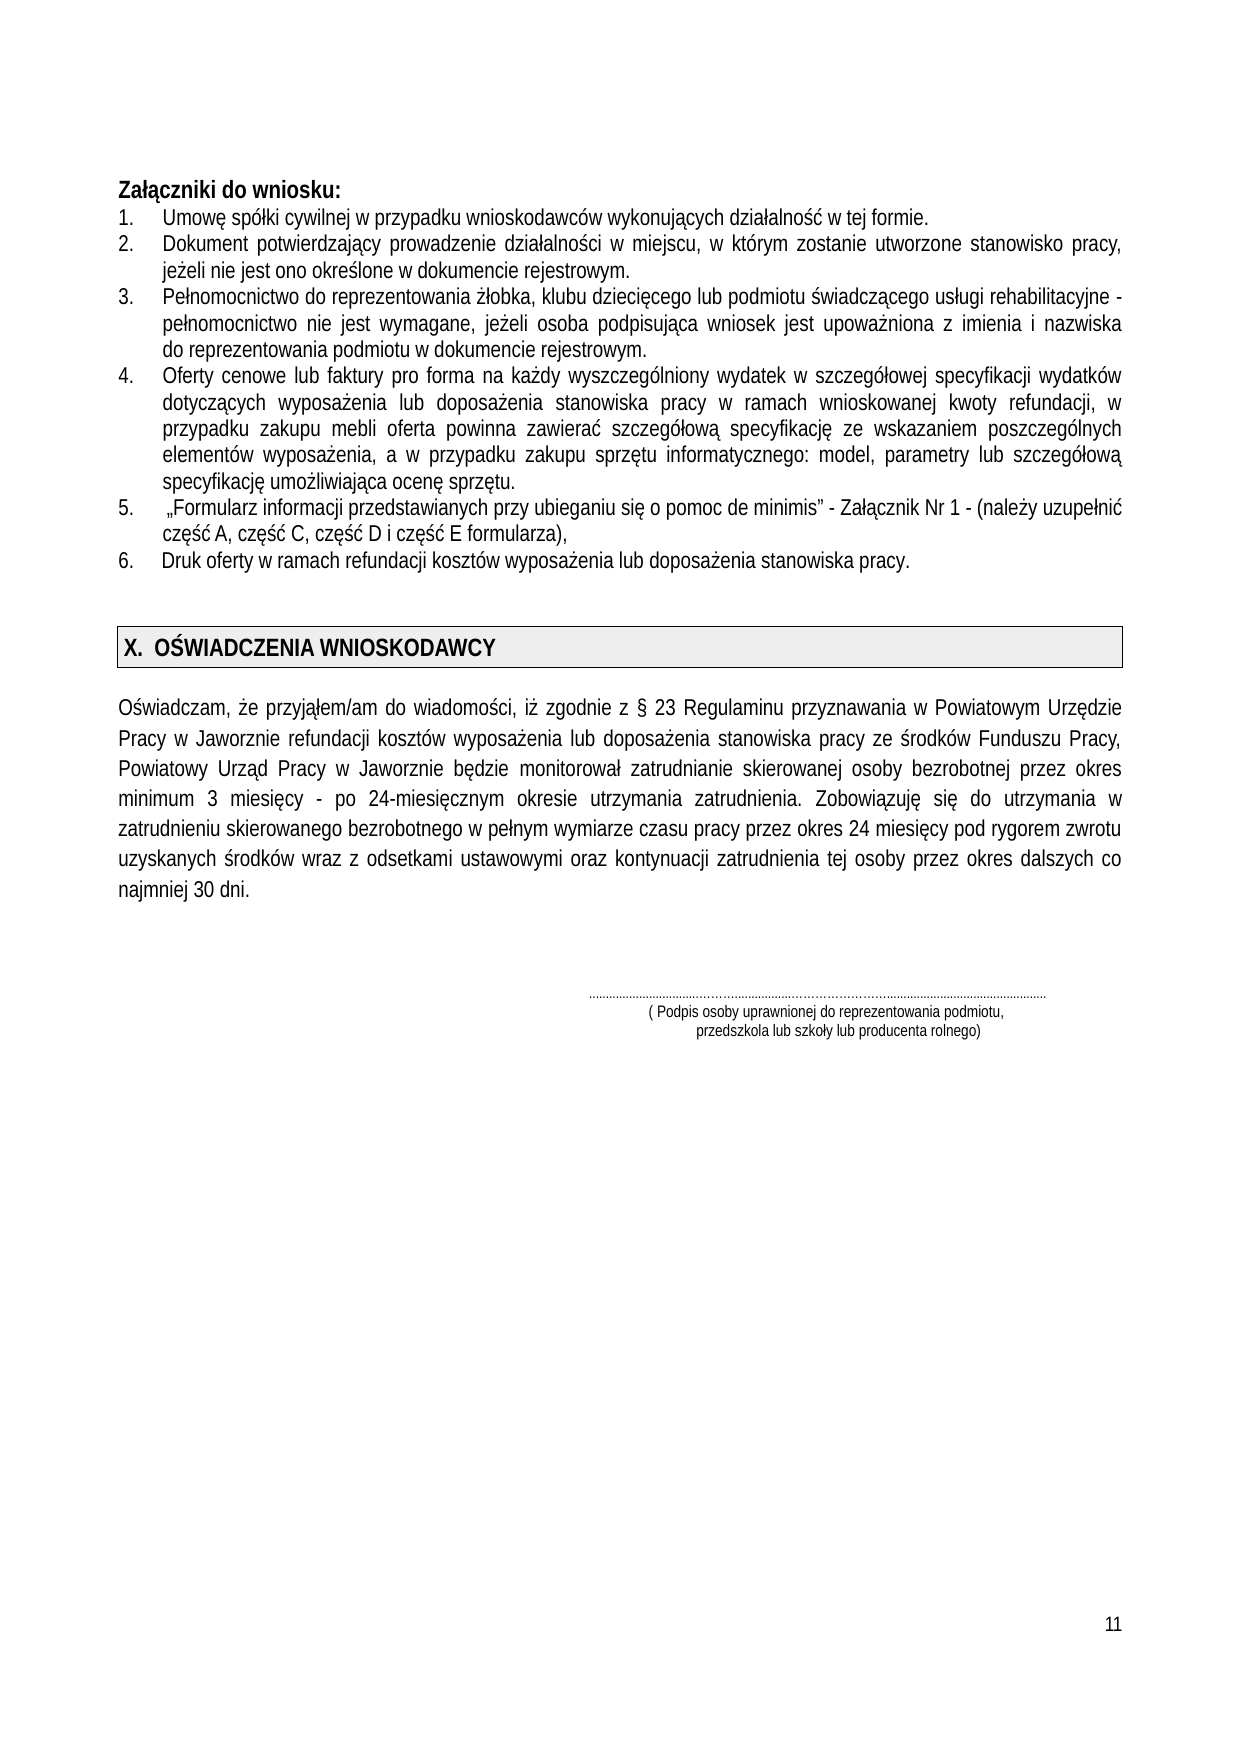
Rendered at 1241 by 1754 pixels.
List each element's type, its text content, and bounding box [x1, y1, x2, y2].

text ( Podpis osoby uprawnionej do reprezentowania podmiotu, przedszkola lub szkoły lub producenta rolnego) [508, 1001, 1122, 1040]
table_header X. OŚWIADCZENIA WNIOSKODAWCY [118, 627, 1122, 667]
list Dokument potwierdzający prowadzenie działalności w miejscu, w którym zostanie utworzone stanowisko pracy, jeżeli nie jest ono określone w dokumencie rejestrowym. [118, 230, 1122, 283]
list Druk oferty w ramach refundacji kosztów wyposażenia lub doposażenia stanowiska pracy. [118, 547, 1122, 573]
list Pełnomocnictwo do reprezentowania żłobka, klubu dziecięcego lub podmiotu świadczącego usługi rehabilitacyjne - pełnomocnictwo nie jest wymagane, jeżeli osoba podpisująca wniosek jest upoważniona z imienia i nazwiska do reprezentowania podmiotu w dokumencie rejestrowym. [118, 283, 1122, 362]
list Umowę spółki cywilnej w przypadku wnioskodawców wykonujących działalność w tej formie. [118, 204, 1122, 230]
list „Formularz informacji przedstawianych przy ubieganiu się o pomoc de minimis” - Załącznik Nr 1 - (należy uzupełnić część A, część C, część D i część E formularza), [118, 494, 1122, 547]
text Oświadczam, że przyjąłem/am do wiadomości, iż zgodnie z § 23 Regulaminu przyznawania w Powiatowym Urzędzie Pracy w Jaworznie refundacji kosztów wyposażenia lub doposażenia stanowiska pracy ze środków Funduszu Pracy, Powiatowy Urząd Pracy w Jaworznie będzie monitorował zatrudnianie skierowanej osoby bezrobotnej przez okres minimum 3 miesięcy - po 24-miesięcznym okresie utrzymania zatrudnienia. Zobowiązuję się do utrzymania w zatrudnieniu skierowanego bezrobotnego w pełnym wymiarze czasu pracy przez okres 24 miesięcy pod rygorem zwrotu uzyskanych środków wraz z odsetkami ustawowymi oraz kontynuacji zatrudnienia tej osoby przez okres dalszych co najmniej 30 dni. [118, 694, 1122, 902]
text Załączniki do wniosku: [118, 175, 1122, 204]
text .................................……….................……………………................................................ [514, 985, 1122, 1001]
list Oferty cenowe lub faktury pro forma na każdy wyszczególniony wydatek w szczegółowej specyfikacji wydatków dotyczących wyposażenia lub doposażenia stanowiska pracy w ramach wnioskowanej kwoty refundacji, w przypadku zakupu mebli oferta powinna zawierać szczegółową specyfikację ze wskazaniem poszczególnych elementów wyposażenia, a w przypadku zakupu sprzętu informatycznego: model, parametry lub szczegółową specyfikację umożliwiająca ocenę sprzętu. [118, 362, 1122, 494]
